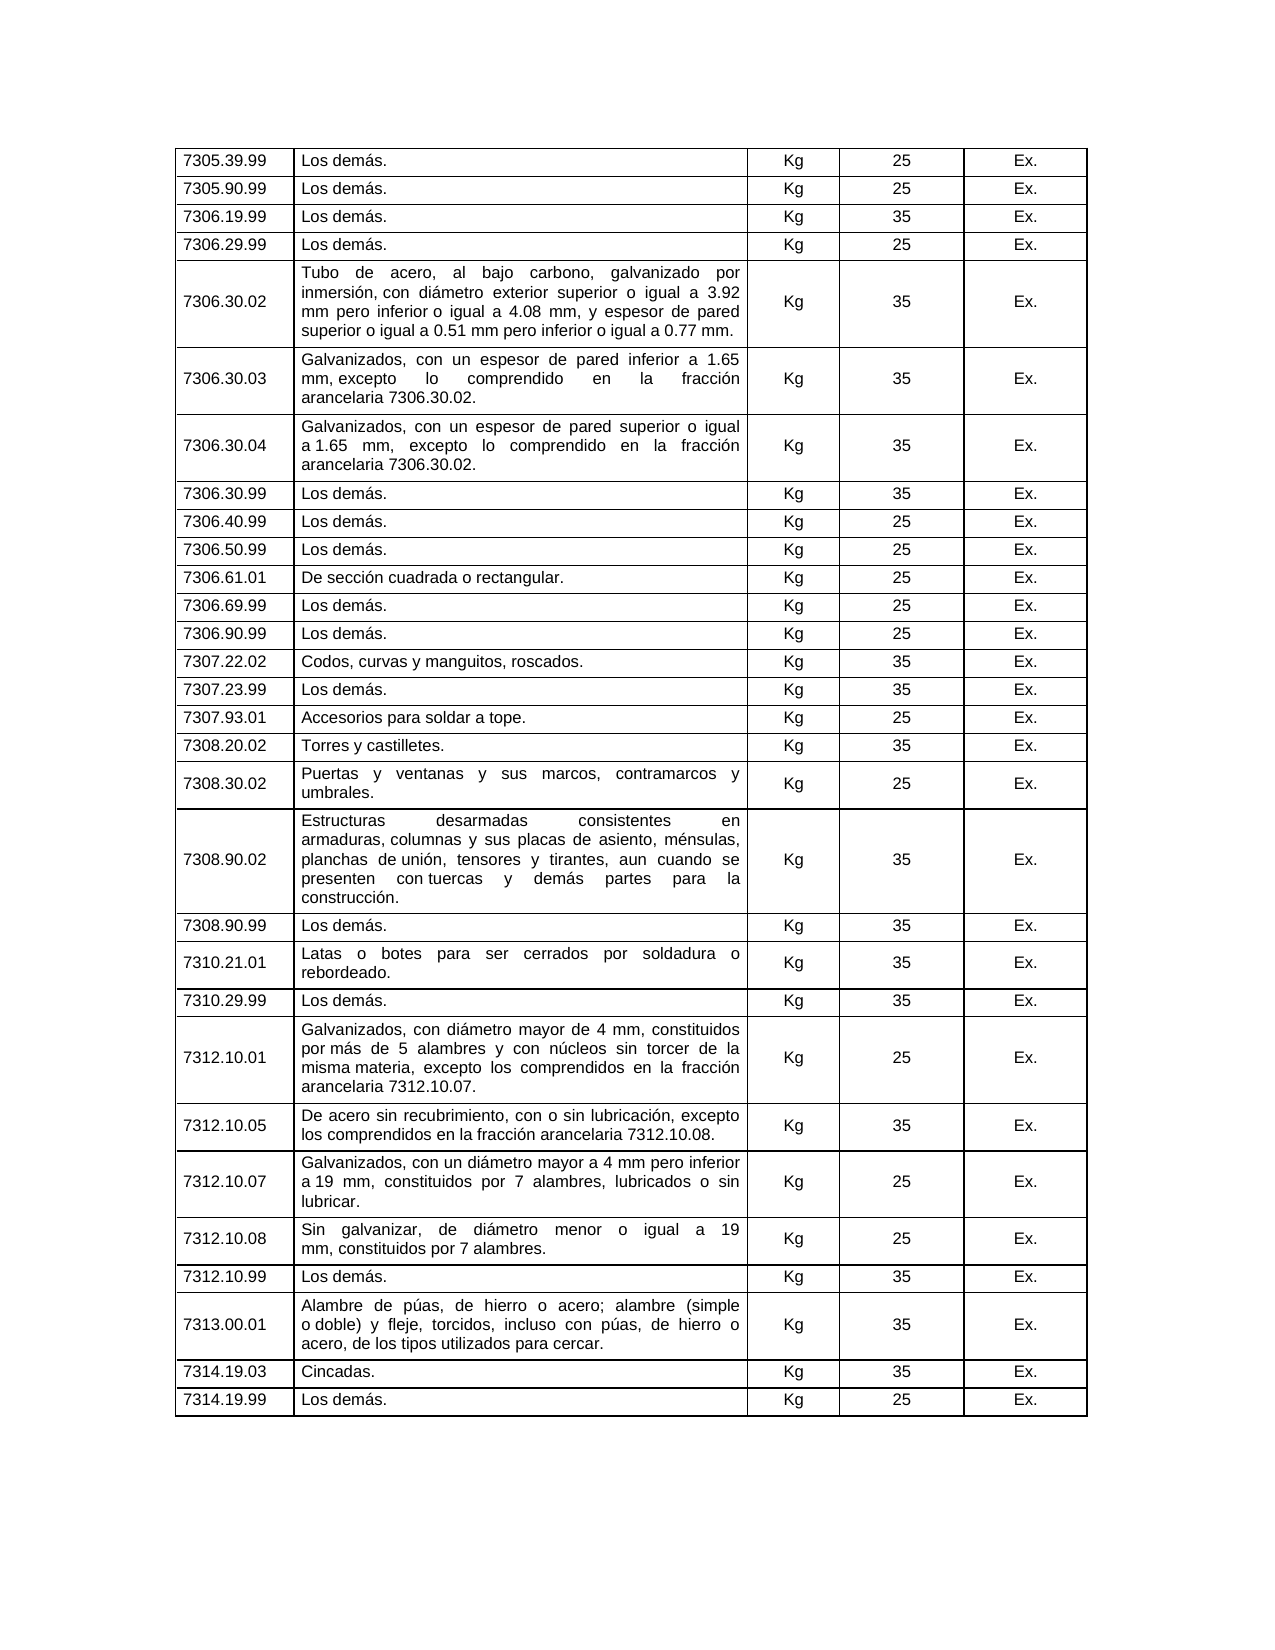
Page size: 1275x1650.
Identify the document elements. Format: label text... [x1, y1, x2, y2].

table_cell 7306.69.99 [176, 594, 293, 621]
table_cell 25 [840, 566, 963, 593]
table_cell 25 [840, 149, 963, 176]
table_cell Ex. [965, 1389, 1086, 1415]
table_cell Kg [748, 1361, 839, 1387]
table_cell Los demás. [295, 510, 747, 537]
table_cell Kg [748, 650, 839, 677]
table_cell 7312.10.07 [176, 1151, 293, 1216]
table_cell 7312.10.05 [176, 1104, 293, 1150]
table_cell 35 [840, 348, 963, 413]
table_cell Kg [748, 594, 839, 621]
table_cell Kg [748, 1389, 839, 1415]
table_cell Ex. [965, 261, 1086, 346]
table_cell Ex. [965, 1017, 1086, 1102]
table_cell Ex. [965, 622, 1086, 649]
table_cell Los demás. [295, 482, 747, 508]
table_cell Kg [748, 1293, 839, 1359]
table_cell Ex. [965, 149, 1086, 176]
table_cell 35 [840, 942, 963, 988]
table_cell 35 [840, 1266, 963, 1292]
table_cell Los demás. [295, 678, 747, 705]
table_cell 7312.10.08 [176, 1218, 293, 1264]
table_cell Latas o botes para ser cerrados por soldadura o rebordeado. [295, 942, 747, 988]
table_cell Kg [748, 1104, 839, 1150]
table_cell Ex. [965, 482, 1086, 508]
table_cell 35 [840, 650, 963, 677]
table_cell 7306.30.99 [176, 482, 293, 508]
table_cell Ex. [965, 706, 1086, 733]
table_cell Kg [748, 678, 839, 705]
table_cell 7306.50.99 [176, 538, 293, 564]
table_cell Kg [748, 734, 839, 761]
table_cell Kg [748, 942, 839, 988]
table_cell Kg [748, 261, 839, 346]
table_cell Kg [748, 622, 839, 649]
table_cell 25 [840, 1389, 963, 1415]
table_cell 35 [840, 990, 963, 1016]
table_cell Ex. [965, 990, 1086, 1016]
table_cell Kg [748, 762, 839, 808]
table_cell Ex. [965, 1293, 1086, 1359]
table_cell Codos, curvas y manguitos, roscados. [295, 650, 747, 677]
table_cell Ex. [965, 566, 1086, 593]
table_cell Ex. [965, 1218, 1086, 1264]
table_cell Ex. [965, 538, 1086, 564]
table_cell 7312.10.99 [176, 1265, 293, 1292]
table_cell Ex. [965, 650, 1086, 677]
table_cell 35 [840, 261, 963, 346]
table_cell 7306.19.99 [176, 205, 293, 232]
table_cell 35 [840, 1293, 963, 1359]
table_cell 7306.30.03 [176, 348, 293, 413]
table_cell 7308.30.02 [176, 762, 293, 808]
table_cell 7306.30.04 [176, 415, 293, 481]
table_cell 7308.90.02 [176, 809, 293, 913]
table_cell 35 [840, 734, 963, 761]
table_cell Ex. [965, 233, 1086, 260]
table_cell Alambre de púas, de hierro o acero; alambre (simple o doble) y fleje, torcidos, incluso con púas, de hierro o acero, de los tipos utilizados para cercar. [295, 1293, 747, 1359]
table_cell 25 [840, 233, 963, 260]
table_cell Los demás. [295, 990, 747, 1016]
table_cell 7314.19.03 [176, 1360, 293, 1387]
table_cell Kg [748, 510, 839, 537]
table_cell Kg [748, 149, 839, 176]
table_cell Ex. [965, 678, 1086, 705]
table_cell De acero sin recubrimiento, con o sin lubricación, excepto los comprendidos en la fracción arancelaria 7312.10.08. [295, 1104, 747, 1150]
table_cell Galvanizados, con diámetro mayor de 4 mm, constituidos por más de 5 alambres y con núcleos sin torcer de la misma materia, excepto los comprendidos en la fracción arancelaria 7312.10.07. [295, 1017, 747, 1102]
table_cell Los demás. [295, 914, 747, 941]
table_cell Sin galvanizar, de diámetro menor o igual a 19 mm, constituidos por 7 alambres. [295, 1218, 747, 1264]
table_cell 25 [840, 762, 963, 808]
table_cell Ex. [965, 914, 1086, 941]
table_cell Kg [748, 990, 839, 1016]
table_cell Cincadas. [295, 1361, 747, 1387]
table_cell Ex. [965, 415, 1086, 481]
table_cell Galvanizados, con un espesor de pared superior o igual a 1.65 mm, excepto lo comprendido en la fracción arancelaria 7306.30.02. [295, 415, 747, 481]
table_cell Kg [748, 810, 839, 913]
table_cell Ex. [965, 177, 1086, 204]
table_cell Los demás. [295, 149, 747, 176]
table_cell Ex. [965, 1266, 1086, 1292]
table_cell 7306.90.99 [176, 622, 293, 649]
table_cell 7312.10.01 [176, 1017, 293, 1102]
table_cell Puertas y ventanas y sus marcos, contramarcos y umbrales. [295, 762, 747, 808]
table_cell Tubo de acero, al bajo carbono, galvanizado por inmersión, con diámetro exterior superior o igual a 3.92 mm pero inferior o igual a 4.08 mm, y espesor de pared superior o igual a 0.51 mm pero inferior o igual a 0.77 mm. [295, 261, 747, 346]
table_cell 7307.22.02 [176, 650, 293, 677]
table_cell Kg [748, 348, 839, 413]
table_cell Ex. [965, 1152, 1086, 1216]
table_cell Kg [748, 538, 839, 564]
table_cell Torres y castilletes. [295, 734, 747, 761]
table_cell Los demás. [295, 205, 747, 232]
table_cell Ex. [965, 942, 1086, 988]
table_cell Kg [748, 1218, 839, 1264]
table_cell 7310.21.01 [176, 942, 293, 988]
table_cell 7307.23.99 [176, 678, 293, 705]
table_cell 7306.29.99 [176, 233, 293, 260]
table_cell Kg [748, 706, 839, 733]
table_cell 25 [840, 510, 963, 537]
table_cell Los demás. [295, 1266, 747, 1292]
table_cell Kg [748, 177, 839, 204]
table_cell Los demás. [295, 622, 747, 649]
table_cell 25 [840, 594, 963, 621]
table_cell 35 [840, 810, 963, 913]
table_cell Kg [748, 233, 839, 260]
table_cell Ex. [965, 510, 1086, 537]
table_cell 35 [840, 914, 963, 941]
table_cell 25 [840, 177, 963, 204]
table_cell 7310.29.99 [176, 989, 293, 1016]
table_cell Ex. [965, 762, 1086, 808]
table_cell 7305.39.99 [176, 149, 293, 176]
table_cell 7306.61.01 [176, 566, 293, 593]
table_cell Los demás. [295, 594, 747, 621]
table_cell Ex. [965, 1361, 1086, 1387]
table_cell 35 [840, 1104, 963, 1150]
table_cell 7308.90.99 [176, 914, 293, 941]
table_cell Ex. [965, 348, 1086, 413]
table_cell 35 [840, 205, 963, 232]
table_cell Ex. [965, 594, 1086, 621]
table_cell Los demás. [295, 538, 747, 564]
table_cell 35 [840, 415, 963, 481]
table_cell 25 [840, 1017, 963, 1102]
table_cell Kg [748, 566, 839, 593]
table_cell Estructuras desarmadas consistentes en armaduras, columnas y sus placas de asiento, ménsulas, planchas de unión, tensores y tirantes, aun cuando se presenten con tuercas y demás partes para la construcción. [295, 810, 747, 913]
table_cell 7307.93.01 [176, 706, 293, 733]
table_cell 7314.19.99 [176, 1388, 293, 1415]
table_cell Kg [748, 1152, 839, 1216]
table_cell 35 [840, 678, 963, 705]
table_cell Galvanizados, con un diámetro mayor a 4 mm pero inferior a 19 mm, constituidos por 7 alambres, lubricados o sin lubricar. [295, 1152, 747, 1216]
table_cell Ex. [965, 1104, 1086, 1150]
table_cell Accesorios para soldar a tope. [295, 706, 747, 733]
table_cell 25 [840, 622, 963, 649]
table_cell 7313.00.01 [176, 1293, 293, 1359]
table_cell 7306.30.02 [176, 261, 293, 346]
table_cell Kg [748, 415, 839, 481]
table_cell Galvanizados, con un espesor de pared inferior a 1.65 mm, excepto lo comprendido en la fracción arancelaria 7306.30.02. [295, 348, 747, 413]
table_cell Los demás. [295, 1389, 747, 1415]
table_cell Ex. [965, 734, 1086, 761]
table_cell 35 [840, 1361, 963, 1387]
table_cell Los demás. [295, 177, 747, 204]
table_cell Los demás. [295, 233, 747, 260]
table_cell 7305.90.99 [176, 177, 293, 204]
table_cell 25 [840, 538, 963, 564]
table_cell 7308.20.02 [176, 734, 293, 761]
table_cell Ex. [965, 810, 1086, 913]
table_cell De sección cuadrada o rectangular. [295, 566, 747, 593]
table_cell Ex. [965, 205, 1086, 232]
table_cell 35 [840, 482, 963, 508]
table_cell 7306.40.99 [176, 510, 293, 537]
table_cell 25 [840, 1218, 963, 1264]
table_cell Kg [748, 1266, 839, 1292]
table_cell 25 [840, 706, 963, 733]
table_cell Kg [748, 914, 839, 941]
table_cell 25 [840, 1152, 963, 1216]
table_cell Kg [748, 205, 839, 232]
table_cell Kg [748, 482, 839, 508]
table_cell Kg [748, 1017, 839, 1102]
